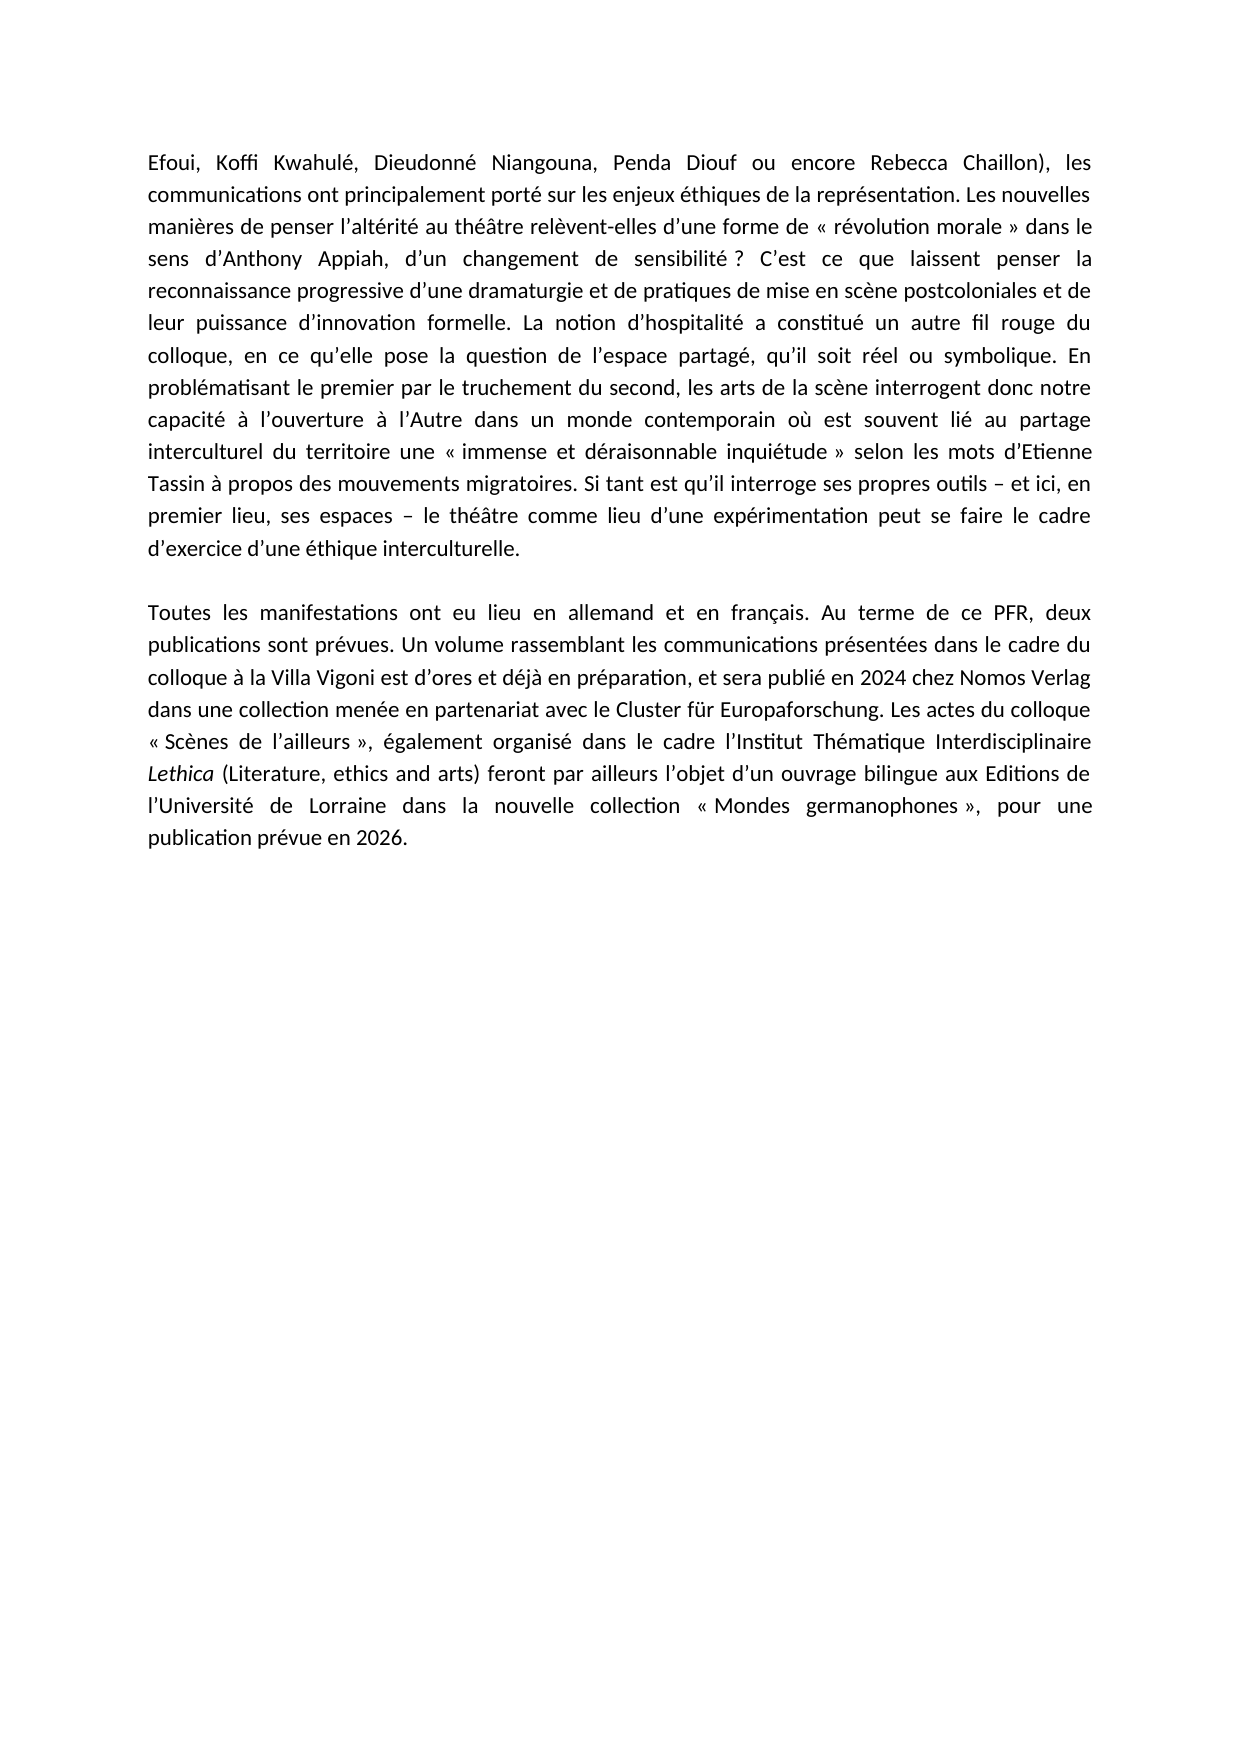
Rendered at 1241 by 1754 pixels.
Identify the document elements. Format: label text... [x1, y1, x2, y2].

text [148, 148, 1093, 562]
text Toutes les manifestations ont eu lieu en allemand et en français. Au terme de ce PFR, deux publications sont prévues. Un volume rassemblant les communications présentées dans le cadre du colloque à la Villa Vigoni est d’ores et déjà en préparation, et sera publié en 2024 chez Nomos Verlag dans une collection menée en partenariat avec le Cluster für Europaforschung. Les actes du colloque « Scènes de l’ailleurs », également organisé dans le cadre l’Institut Thématique Interdisciplinaire Lethica (Literature, ethics and arts) feront par ailleurs l’objet d’un ouvrage bilingue aux Editions de l’Université de Lorraine dans la nouvelle collection « Mondes germanophones », pour une publication prévue en 2026. [148, 598, 1093, 852]
